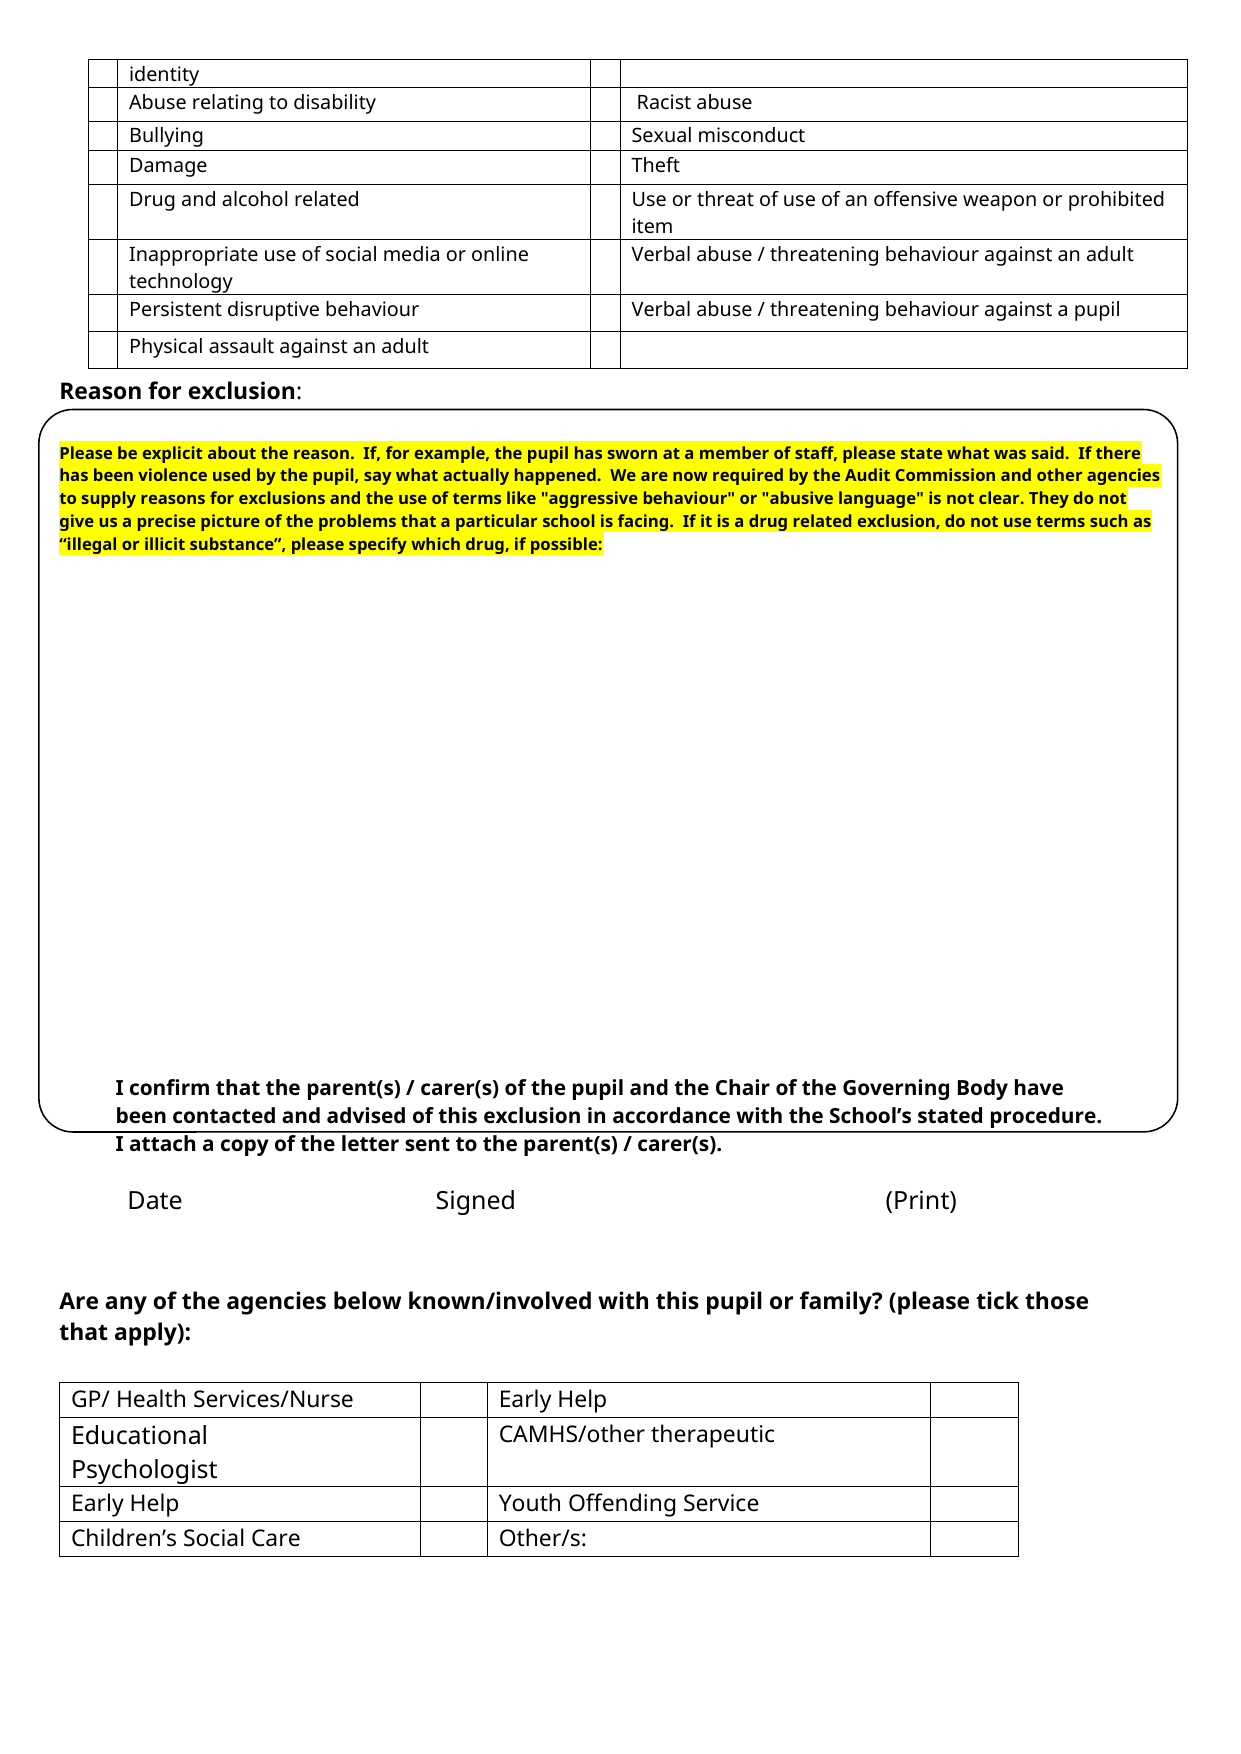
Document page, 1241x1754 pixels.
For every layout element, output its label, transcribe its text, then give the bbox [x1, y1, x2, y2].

table_cell Abuse relating to disability [118, 88, 590, 121]
table_cell [621, 332, 1187, 368]
table_cell [89, 332, 117, 368]
table_cell [421, 1487, 487, 1521]
table_cell [591, 332, 620, 368]
table_cell Physical assault against an adult [118, 332, 590, 368]
table_cell Sexual misconduct [621, 122, 1187, 150]
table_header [118, 60, 590, 87]
table_cell Verbal abuse / threatening behaviour against a pupil [621, 295, 1187, 331]
table_cell Early Help [60, 1487, 420, 1521]
text Reason for exclusion: [59, 375, 1163, 406]
table_cell Drug and alcohol related [118, 185, 590, 239]
text I confirm that the parent(s) / carer(s) of the pupil and the Chair of the Governing Body have been contacted and advised of this exclusion in accordance with the School’s stated procedure. I attach a copy of the letter sent to the parent(s) / carer(s). [115, 1133, 1110, 1158]
table_cell [931, 1418, 1018, 1486]
table_cell [89, 88, 117, 121]
text Are any of the agencies below known/involved with this pupil or family? (please tick those that apply): [59, 1285, 1110, 1348]
table_cell Racist abuse [621, 88, 1187, 121]
table_cell [591, 240, 620, 294]
table_cell Other/s: [488, 1522, 930, 1556]
table_cell Inappropriate use of social media or online technology [118, 240, 590, 294]
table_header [621, 60, 1187, 87]
table_cell [421, 1522, 487, 1556]
table_header [931, 1383, 1018, 1417]
table_cell Use or threat of use of an offensive weapon or prohibited item [621, 185, 1187, 239]
table_cell [591, 88, 620, 121]
table_cell Persistent disruptive behaviour [118, 295, 590, 331]
table_cell CAMHS/other therapeutic [488, 1418, 930, 1486]
table_cell Verbal abuse / threatening behaviour against an adult [621, 240, 1187, 294]
table_cell [591, 122, 620, 150]
table_header Early Help [488, 1383, 930, 1417]
table_cell Bullying [118, 122, 590, 150]
table_cell Youth Offending Service [488, 1487, 930, 1521]
table_cell [421, 1418, 487, 1486]
table_cell Children’s Social Care [60, 1522, 420, 1556]
table_header [591, 60, 620, 87]
table_cell [931, 1487, 1018, 1521]
table_cell [931, 1522, 1018, 1556]
table_cell [89, 185, 117, 239]
table_cell [591, 151, 620, 184]
text I confirm that the parent(s) / carer(s) of the pupil and the Chair of the Governing Body have been contacted and advised of this exclusion in accordance with the School’s stated procedure. I attach a copy of the letter sent to the parent(s) / carer(s). [115, 1073, 1110, 1131]
table_cell [591, 295, 620, 331]
table_cell Theft [621, 151, 1187, 184]
table_cell [89, 240, 117, 294]
text Please be explicit about the reason. If, for example, the pupil has sworn at a member of staff, please state what was said. If there has been violence used by the pupil, say what actually happened. We are now required by the Audit Commission and other agencies to supply reasons for exclusions and the use of terms like "aggressive behaviour" or "abusive language" is not clear. They do not give us a precise picture of the problems that a particular school is facing. If it is a drug related exclusion, do not use terms such as “illegal or illicit substance”, please specify which drug, if possible: [59, 441, 1163, 555]
table_cell Damage [118, 151, 590, 184]
text Date Signed (Print) [115, 1183, 1110, 1217]
table_cell [89, 122, 117, 150]
table_cell [591, 185, 620, 239]
table_cell Educational Psychologist [60, 1418, 420, 1486]
table_header GP/ Health Services/Nurse [60, 1383, 420, 1417]
table_header [421, 1383, 487, 1417]
table_header [89, 60, 117, 87]
table_cell [89, 295, 117, 331]
table_cell [89, 151, 117, 184]
